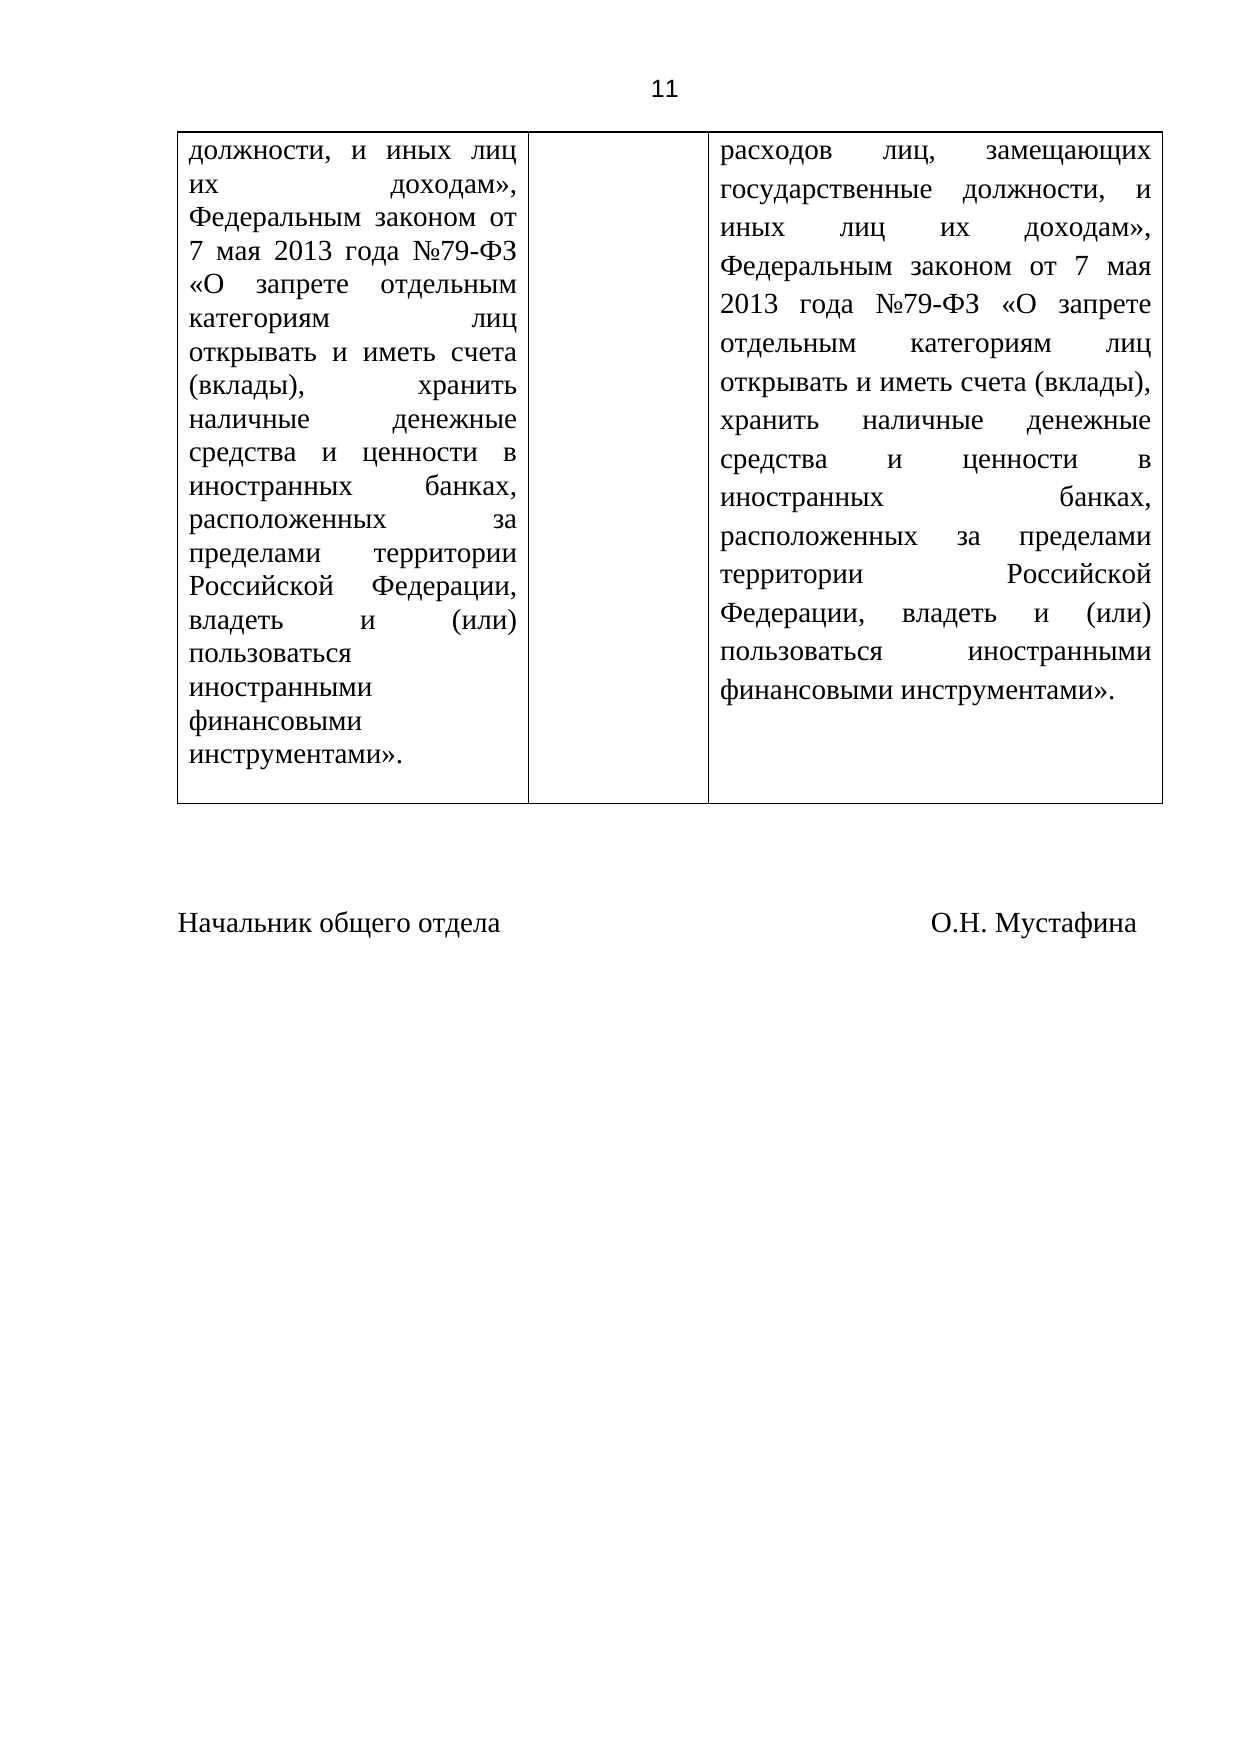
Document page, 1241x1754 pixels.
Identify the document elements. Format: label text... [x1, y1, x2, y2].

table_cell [529, 133, 708, 803]
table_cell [178, 133, 528, 803]
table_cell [709, 133, 1162, 803]
text Начальник общего отдела О.Н. Мустафина [177, 905, 1152, 938]
